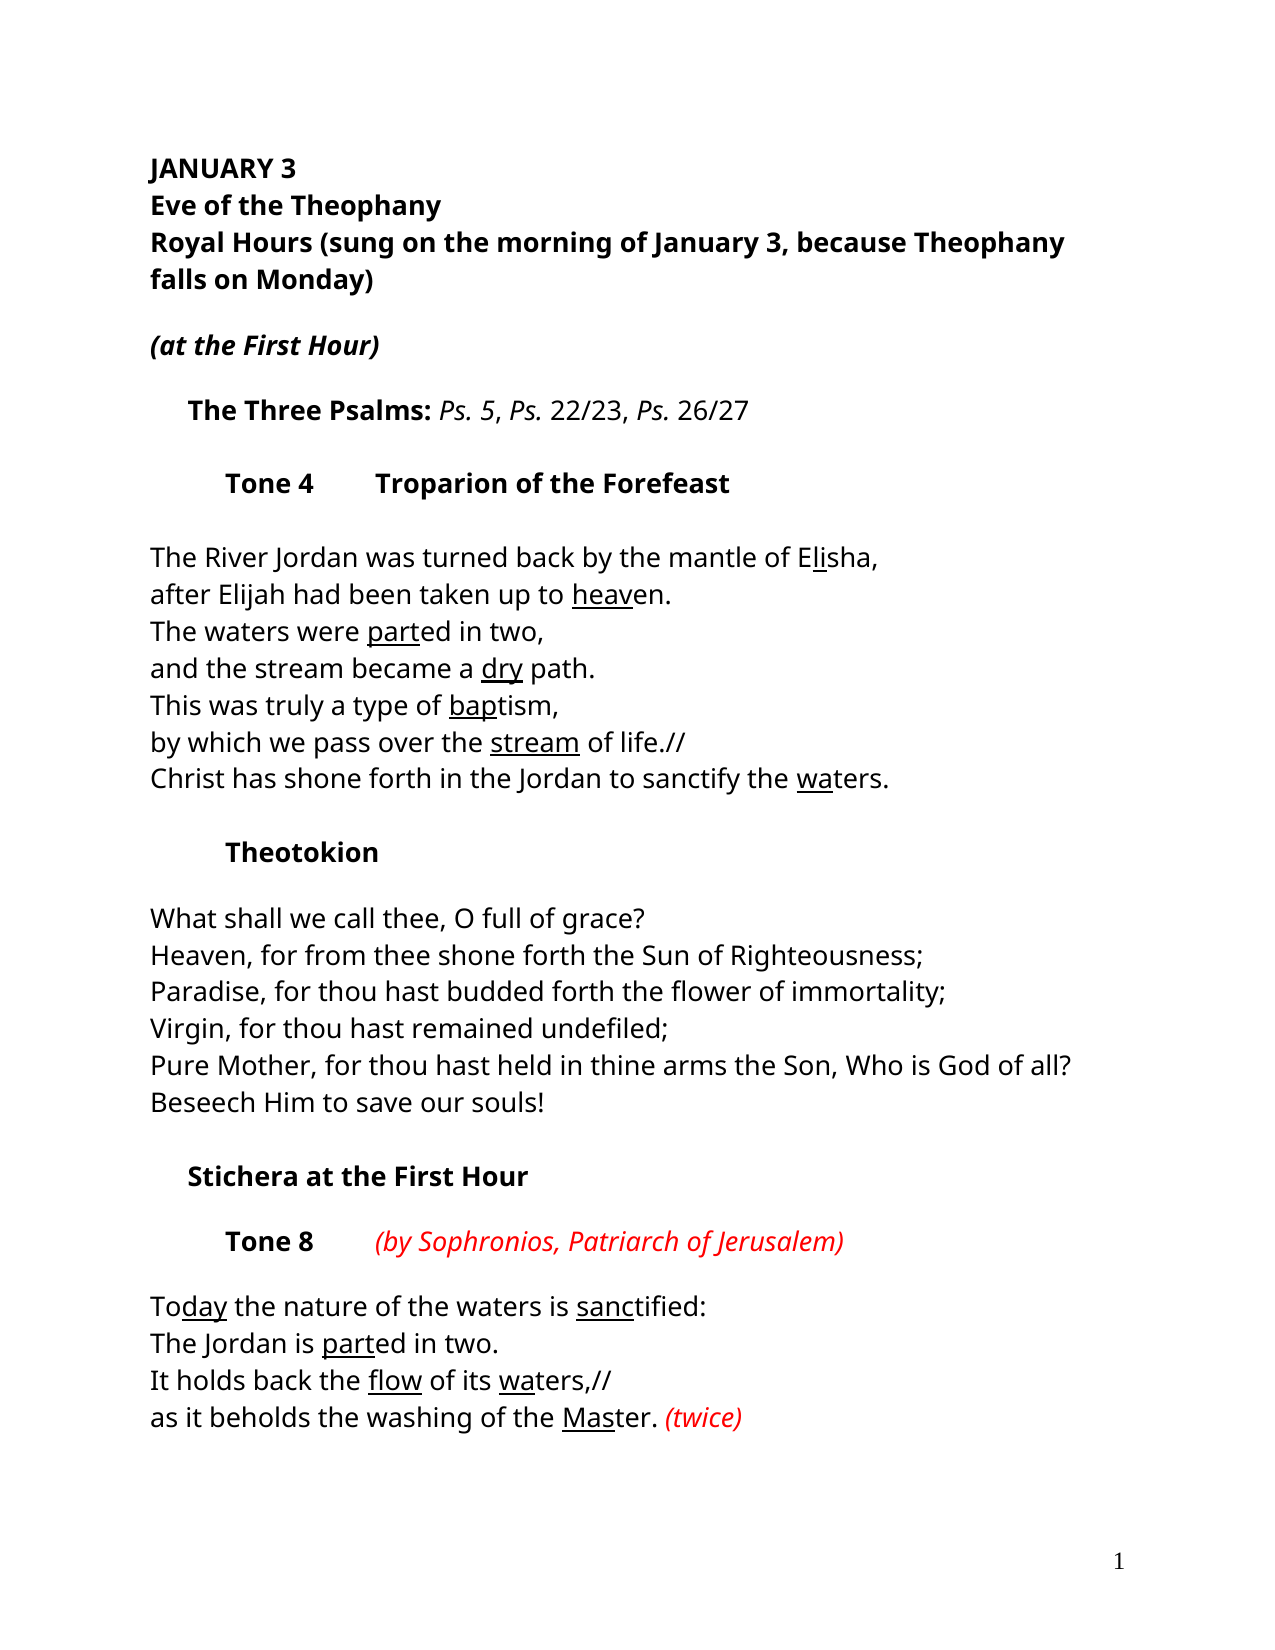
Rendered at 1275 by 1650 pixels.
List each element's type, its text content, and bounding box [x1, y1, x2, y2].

text The waters were parted in two, [150, 612, 1125, 649]
text Stichera at the First Hour [150, 1157, 1125, 1194]
text Today the nature of the waters is sanctified: [150, 1288, 1125, 1325]
text and the stream became a dry path. [150, 649, 1125, 686]
text (at the First Hour) [150, 326, 1125, 363]
text Eve of the Theophany [150, 187, 1125, 224]
text What shall we call thee, O full of grace? [150, 899, 1125, 936]
text Theotokion [150, 834, 1125, 871]
text The River Jordan was turned back by the mantle of Elisha, [150, 539, 1125, 576]
text by which we pass over the stream of life.// [150, 723, 1125, 760]
text Paradise, for thou hast budded forth the flower of immortality; [150, 973, 1125, 1010]
text Royal Hours (sung on the morning of January 3, because Theophany falls on Monday) [150, 224, 1125, 297]
text Christ has shone forth in the Jordan to sanctify the waters. [150, 760, 1125, 797]
text Tone 8 (by Sophronios, Patriarch of Jerusalem) [150, 1222, 1125, 1259]
text Virgin, for thou hast remained undefiled; [150, 1010, 1125, 1047]
text Pure Mother, for thou hast held in thine arms the Son, Who is God of all? [150, 1047, 1125, 1083]
text Tone 4 Troparion of the Forefeast [150, 465, 1125, 502]
text Heaven, for from thee shone forth the Sun of Righteousness; [150, 936, 1125, 973]
text The Three Psalms: Ps. 5, Ps. 22/23, Ps. 26/27 [150, 391, 1125, 428]
text This was truly a type of baptism, [150, 686, 1125, 723]
text after Elijah had been taken up to heaven. [150, 576, 1125, 612]
text The Jordan is parted in two. [150, 1325, 1125, 1362]
text JANUARY 3 [150, 150, 1125, 187]
text Beseech Him to save our souls! [150, 1083, 1125, 1120]
text as it beholds the washing of the Master. (twice) [150, 1398, 1125, 1435]
text It holds back the flow of its waters,// [150, 1362, 1125, 1398]
